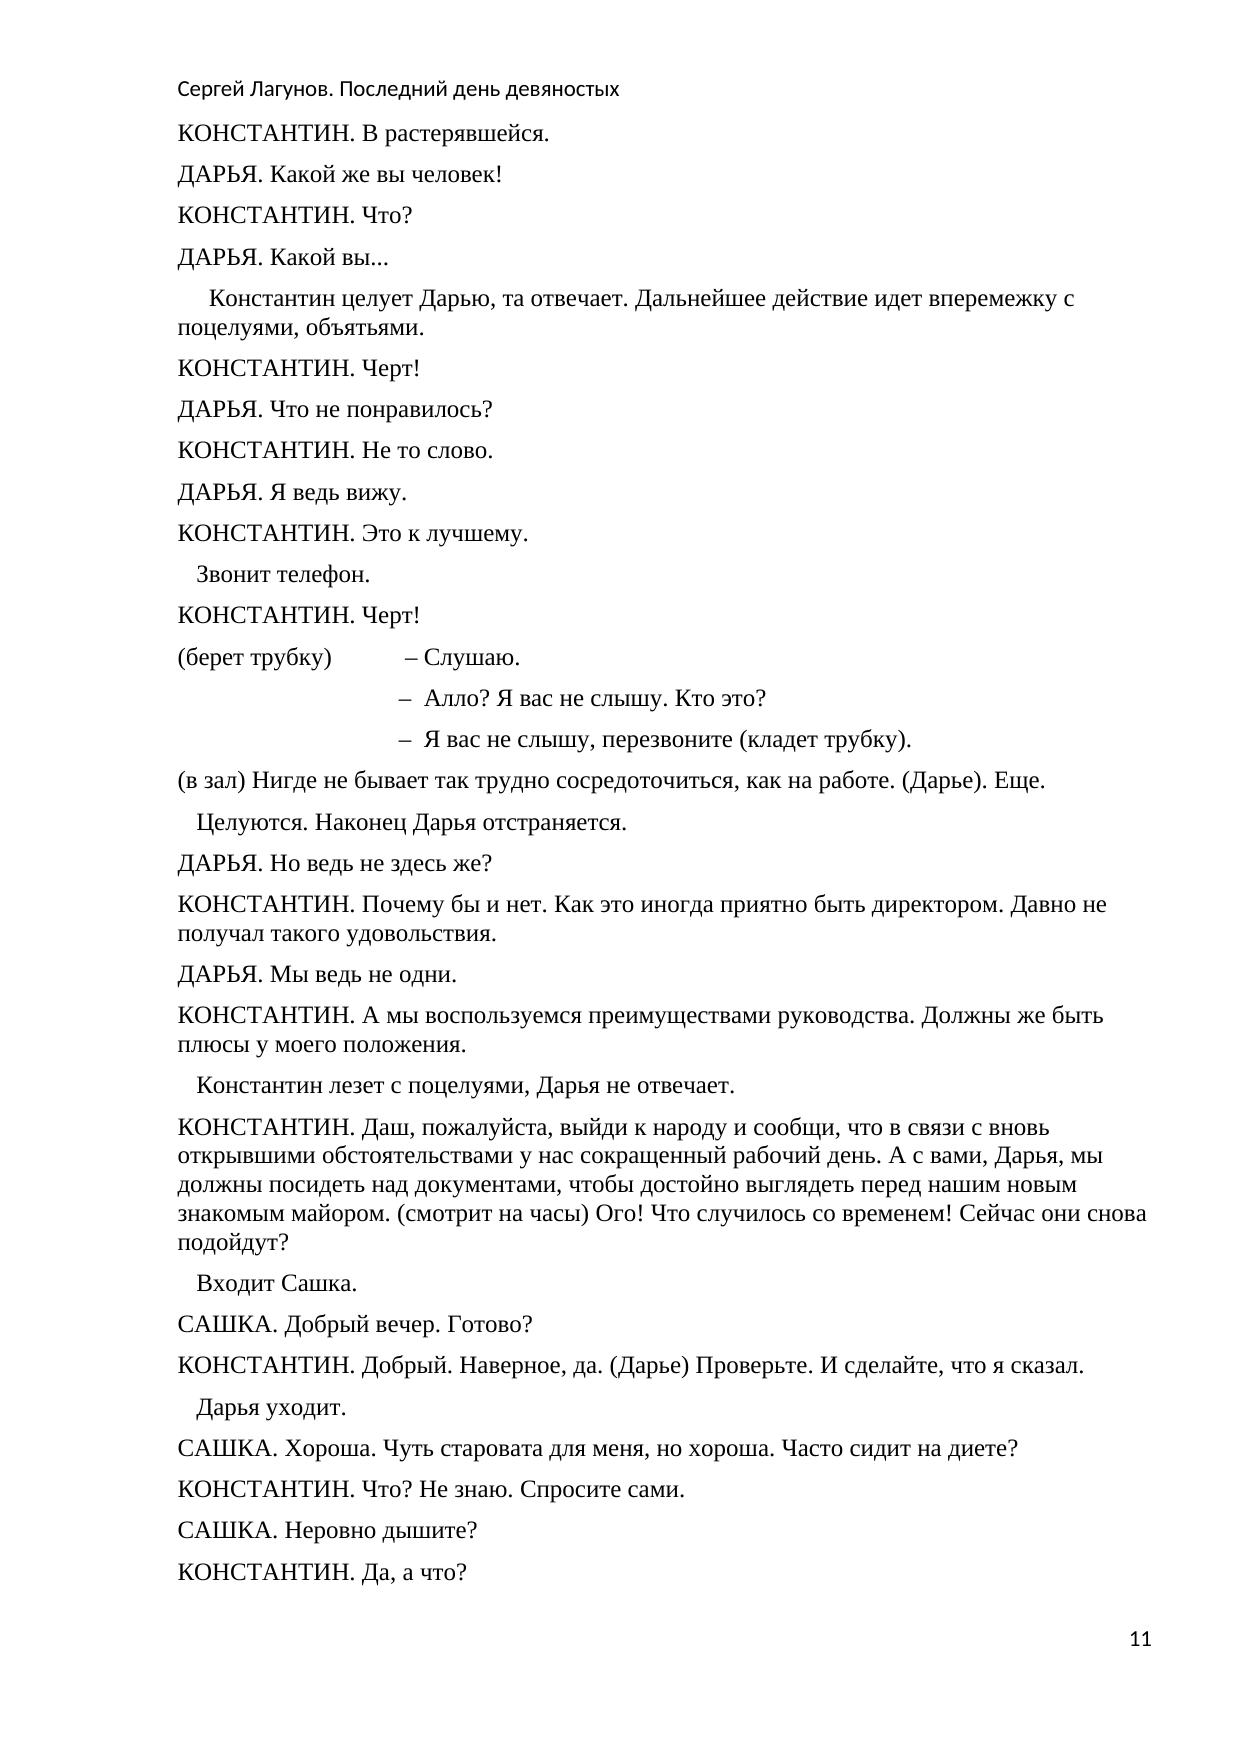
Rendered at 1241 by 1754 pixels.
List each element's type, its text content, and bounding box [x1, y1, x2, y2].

text ДАРЬЯ. Какой же вы человек! [177, 159, 1152, 188]
text КОНСТАНТИН. Черт! [177, 601, 1152, 629]
text КОНСТАНТИН. Черт! [177, 353, 1152, 382]
text КОНСТАНТИН. Да, а что? [177, 1557, 1152, 1586]
text КОНСТАНТИН. Не то слово. [177, 436, 1152, 464]
text САШКА. Хороша. Чуть старовата для меня, но хороша. Часто сидит на диете? [177, 1433, 1152, 1462]
text Целуются. Наконец Дарья отстраняется. [177, 807, 1152, 836]
text КОНСТАНТИН. Почему бы и нет. Как это иногда приятно быть директором. Давно не получал такого удовольствия. [177, 889, 1152, 947]
text (в зал) Нигде не бывает так трудно сосредоточиться, как на работе. (Дарье). Еще. [177, 766, 1152, 794]
text Константин лезет с поцелуями, Дарья не отвечает. [177, 1071, 1152, 1099]
text Константин целует Дарью, та отвечает. Дальнейшее действие идет вперемежку с поцелуями, объятьями. [177, 283, 1152, 341]
text Дарья уходит. [177, 1392, 1152, 1421]
text КОНСТАНТИН. Добрый. Наверное, да. (Дарье) Проверьте. И сделайте, что я сказал. [177, 1351, 1152, 1379]
text ДАРЬЯ. Я ведь вижу. [177, 477, 1152, 506]
text КОНСТАНТИН. Что? Не знаю. Спросите сами. [177, 1474, 1152, 1503]
text ДАРЬЯ. Но ведь не здесь же? [177, 848, 1152, 877]
text Звонит телефон. [177, 559, 1152, 588]
text ДАРЬЯ. Мы ведь не одни. [177, 959, 1152, 988]
text САШКА. Добрый вечер. Готово? [177, 1309, 1152, 1338]
text ДАРЬЯ. Какой вы... [177, 242, 1152, 271]
text САШКА. Неровно дышите? [177, 1516, 1152, 1544]
text Входит Сашка. [177, 1268, 1152, 1297]
text КОНСТАНТИН. Это к лучшему. [177, 518, 1152, 547]
text – Я вас не слышу, перезвоните (кладет трубку). [398, 724, 1152, 753]
text (берет трубку) – Слушаю. [177, 642, 1152, 671]
text КОНСТАНТИН. А мы воспользуемся преимуществами руководства. Должны же быть плюсы у моего положения. [177, 1001, 1152, 1058]
text ДАРЬЯ. Что не понравилось? [177, 394, 1152, 423]
text КОНСТАНТИН. В растерявшейся. [177, 118, 1152, 147]
text КОНСТАНТИН. Даш, пожалуйста, выйди к народу и сообщи, что в связи с вновь открывшими обстоятельствами у нас сокращенный рабочий день. А с вами, Дарья, мы должны посидеть над документами, чтобы достойно выглядеть перед нашим новым знакомым майором. (смотрит на часы) Ого! Что случилось со временем! Сейчас они снова подойдут? [177, 1112, 1152, 1256]
text КОНСТАНТИН. Что? [177, 201, 1152, 229]
text – Алло? Я вас не слышу. Кто это? [398, 683, 1152, 712]
